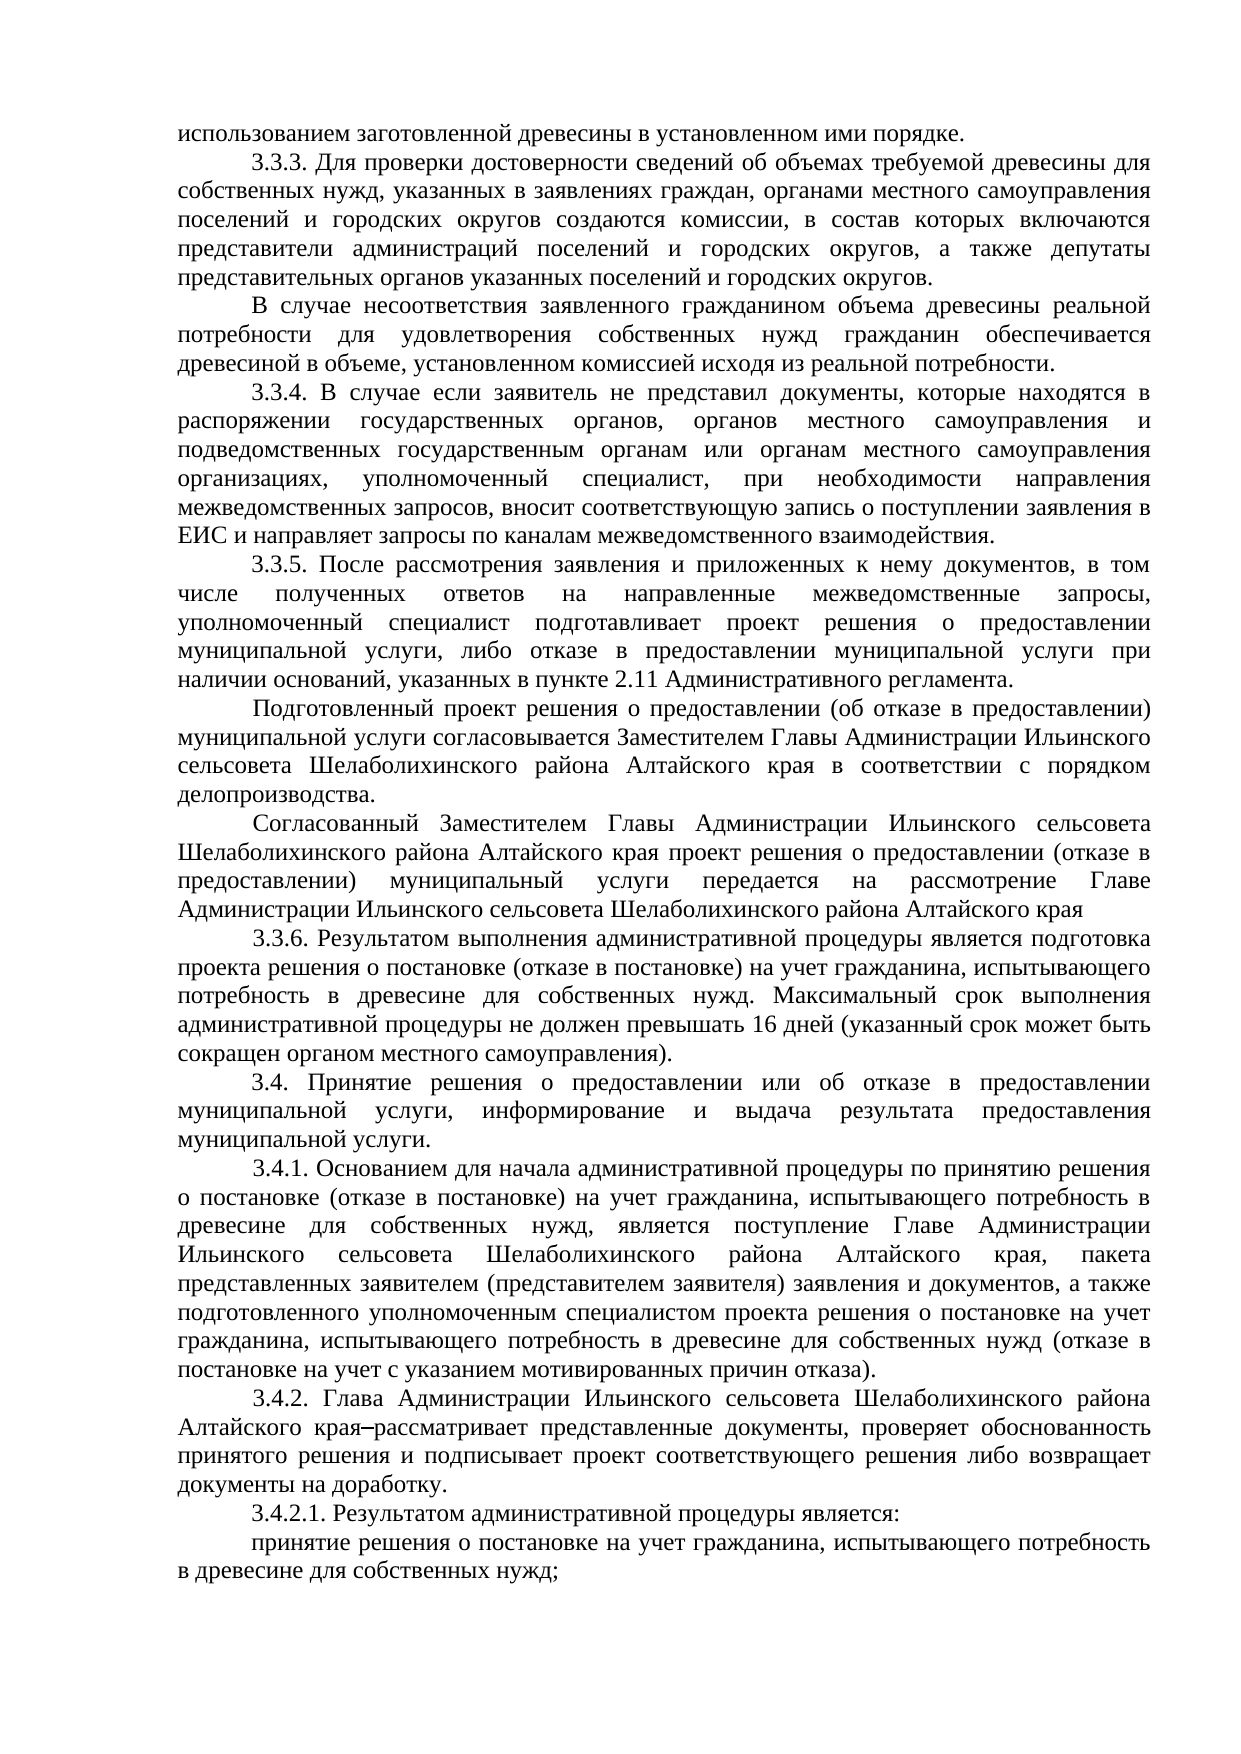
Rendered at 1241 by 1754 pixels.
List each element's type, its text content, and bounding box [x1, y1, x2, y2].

text 3.4. Принятие решения о предоставлении или об отказе в предоставлении муниципальной услуги, информирование и выдача результата предоставления муниципальной услуги. [177, 1067, 1152, 1153]
text 3.4.1. Основанием для начала административной процедуры по принятию решения о постановке (отказе в постановке) на учет гражданина, испытывающего потребность в древесине для собственных нужд, является поступление Главе Администрации Ильинского сельсовета Шелаболихинского района Алтайского края, пакета представленных заявителем (представителем заявителя) заявления и документов, а также подготовленного уполномоченным специалистом проекта решения о постановке на учет гражданина, испытывающего потребность в древесине для собственных нужд (отказе в постановке на учет с указанием мотивированных причин отказа). [177, 1153, 1152, 1383]
text 3.4.2. Глава Администрации Ильинского сельсовета Шелаболихинского района Алтайского края рассматривает представленные документы, проверяет обоснованность принятого решения и подписывает проект соответствующего решения либо возвращает документы на доработку. [177, 1383, 1152, 1498]
text Согласованный Заместителем Главы Администрации Ильинского сельсовета Шелаболихинского района Алтайского края проект решения о предоставлении (отказе в предоставлении) муниципальный услуги передается на рассмотрение Главе Администрации Ильинского сельсовета Шелаболихинского района Алтайского края [177, 808, 1152, 923]
text 3.3.6. Результатом выполнения административной процедуры является подготовка проекта решения о постановке (отказе в постановке) на учет гражданина, испытывающего потребность в древесине для собственных нужд. Максимальный срок выполнения административной процедуры не должен превышать 16 дней (указанный срок может быть сокращен органом местного самоуправления). [177, 923, 1152, 1067]
text 3.3.4. В случае если заявитель не представил документы, которые находятся в распоряжении государственных органов, органов местного самоуправления и подведомственных государственным органам или органам местного самоуправления организациях, уполномоченный специалист, при необходимости направления межведомственных запросов, вносит соответствующую запись о поступлении заявления в ЕИС и направляет запросы по каналам межведомственного взаимодействия. [177, 377, 1152, 549]
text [177, 118, 1152, 147]
text 3.4.2.1. Результатом административной процедуры является: [177, 1498, 1152, 1527]
text Подготовленный проект решения о предоставлении (об отказе в предоставлении) муниципальной услуги согласовывается Заместителем Главы Администрации Ильинского сельсовета Шелаболихинского района Алтайского края в соответствии с порядком делопроизводства. [177, 693, 1152, 808]
text 3.3.3. Для проверки достоверности сведений об объемах требуемой древесины для собственных нужд, указанных в заявлениях граждан, органами местного самоуправления поселений и городских округов создаются комиссии, в состав которых включаются представители администраций поселений и городских округов, а также депутаты представительных органов указанных поселений и городских округов. [177, 147, 1152, 291]
text В случае несоответствия заявленного гражданином объема древесины реальной потребности для удовлетворения собственных нужд гражданин обеспечивается древесиной в объеме, установленном комиссией исходя из реальной потребности. [177, 291, 1152, 377]
text 3.3.5. После рассмотрения заявления и приложенных к нему документов, в том числе полученных ответов на направленные межведомственные запросы, уполномоченный специалист подготавливает проект решения о предоставлении муниципальной услуги, либо отказе в предоставлении муниципальной услуги при наличии оснований, указанных в пункте 2.11 Административного регламента. [177, 549, 1152, 693]
text принятие решения о постановке на учет гражданина, испытывающего потребность в древесине для собственных нужд; [177, 1527, 1152, 1584]
